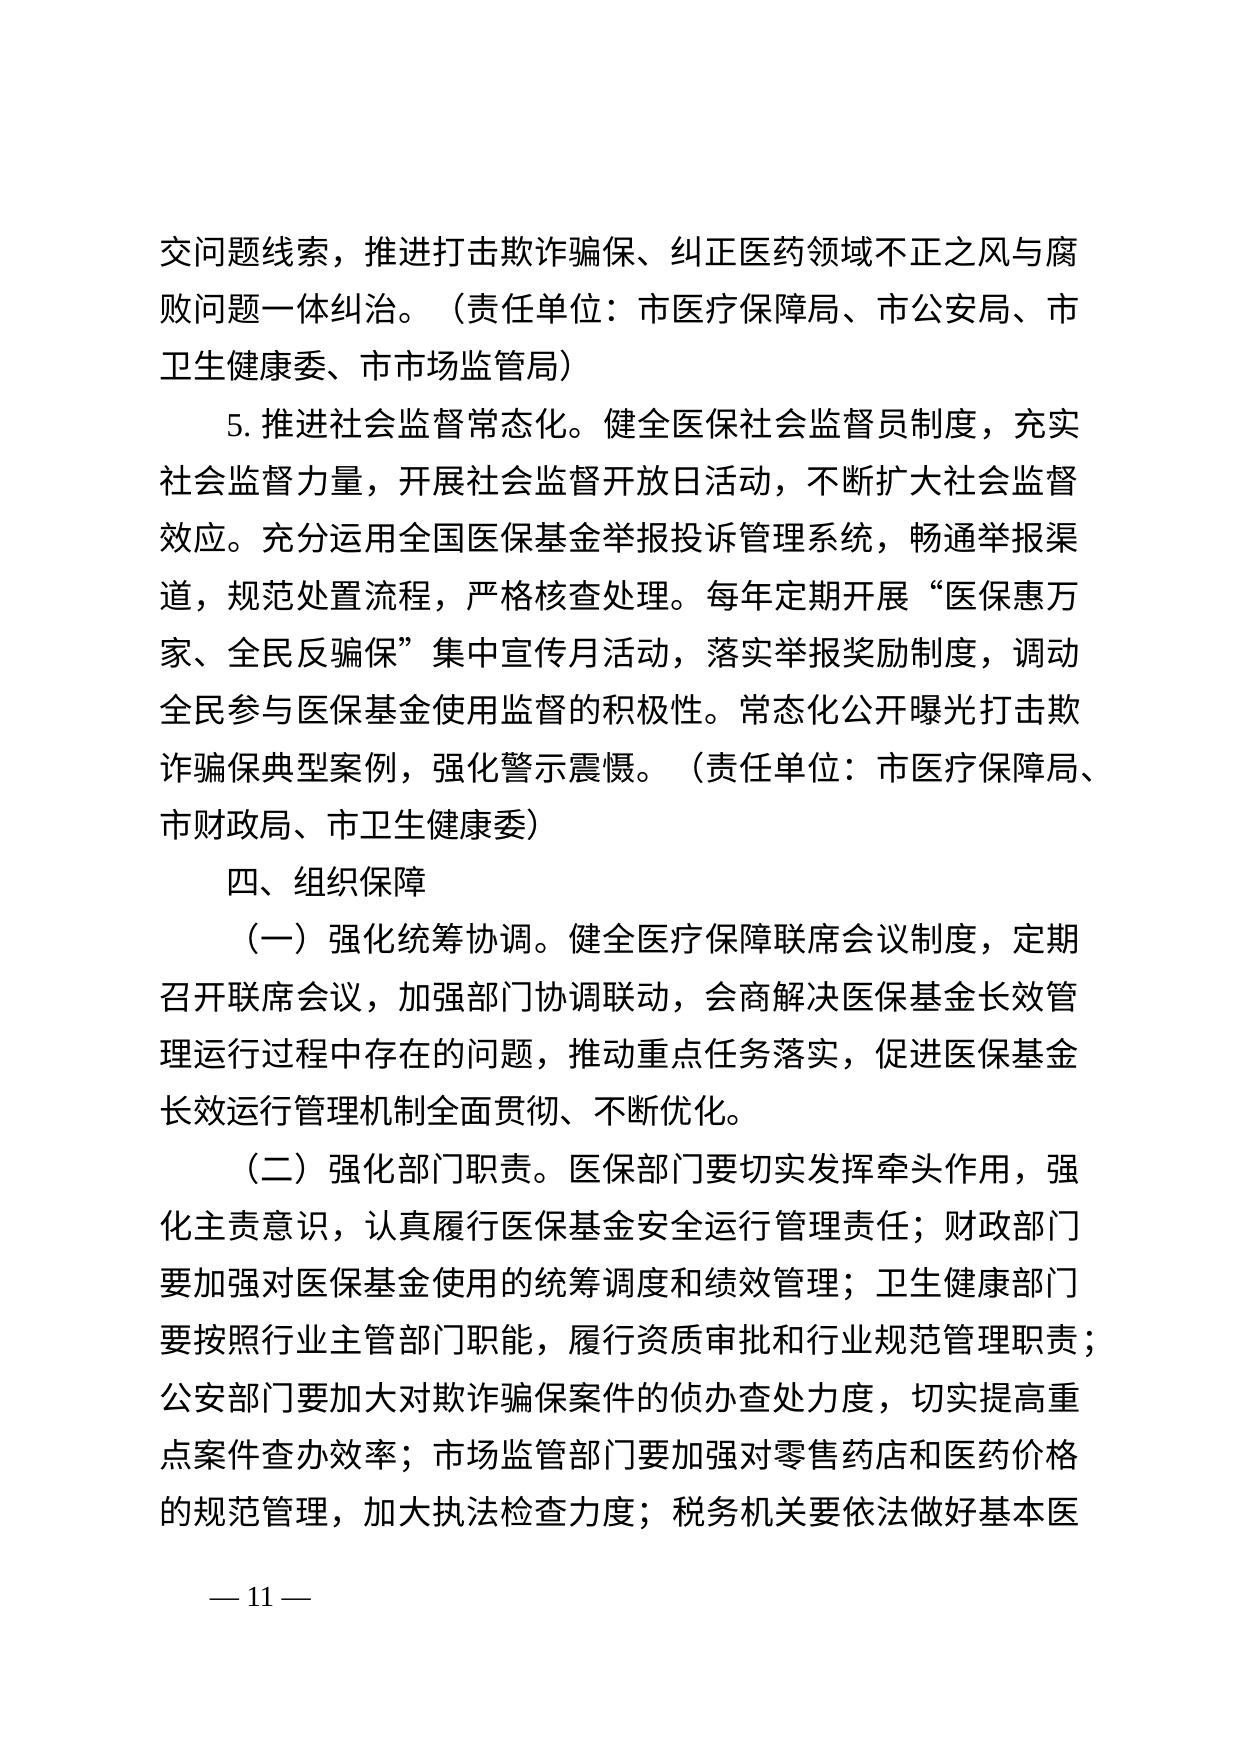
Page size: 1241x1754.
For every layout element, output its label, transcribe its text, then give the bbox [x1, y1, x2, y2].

text （一）强化统筹协调。健全医疗保障联席会议制度，定期召开联席会议，加强部门协调联动，会商解决医保基金长效管理运行过程中存在的问题，推动重点任务落实，促进医保基金长效运行管理机制全面贯彻、不断优化。 [159, 906, 1081, 1135]
text 四、组织保障 [159, 849, 1081, 906]
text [159, 218, 1081, 390]
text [159, 1135, 1081, 1536]
text 5. 推进社会监督常态化。健全医保社会监督员制度，充实社会监督力量，开展社会监督开放日活动，不断扩大社会监督效应。充分运用全国医保基金举报投诉管理系统，畅通举报渠道，规范处置流程，严格核查处理。每年定期开展“医保惠万家、全民反骗保”集中宣传月活动，落实举报奖励制度，调动全民参与医保基金使用监督的积极性。常态化公开曝光打击欺诈骗保典型案例，强化警示震慑。（责任单位：市医疗保障局、市财政局、市卫生健康委） [159, 390, 1081, 849]
